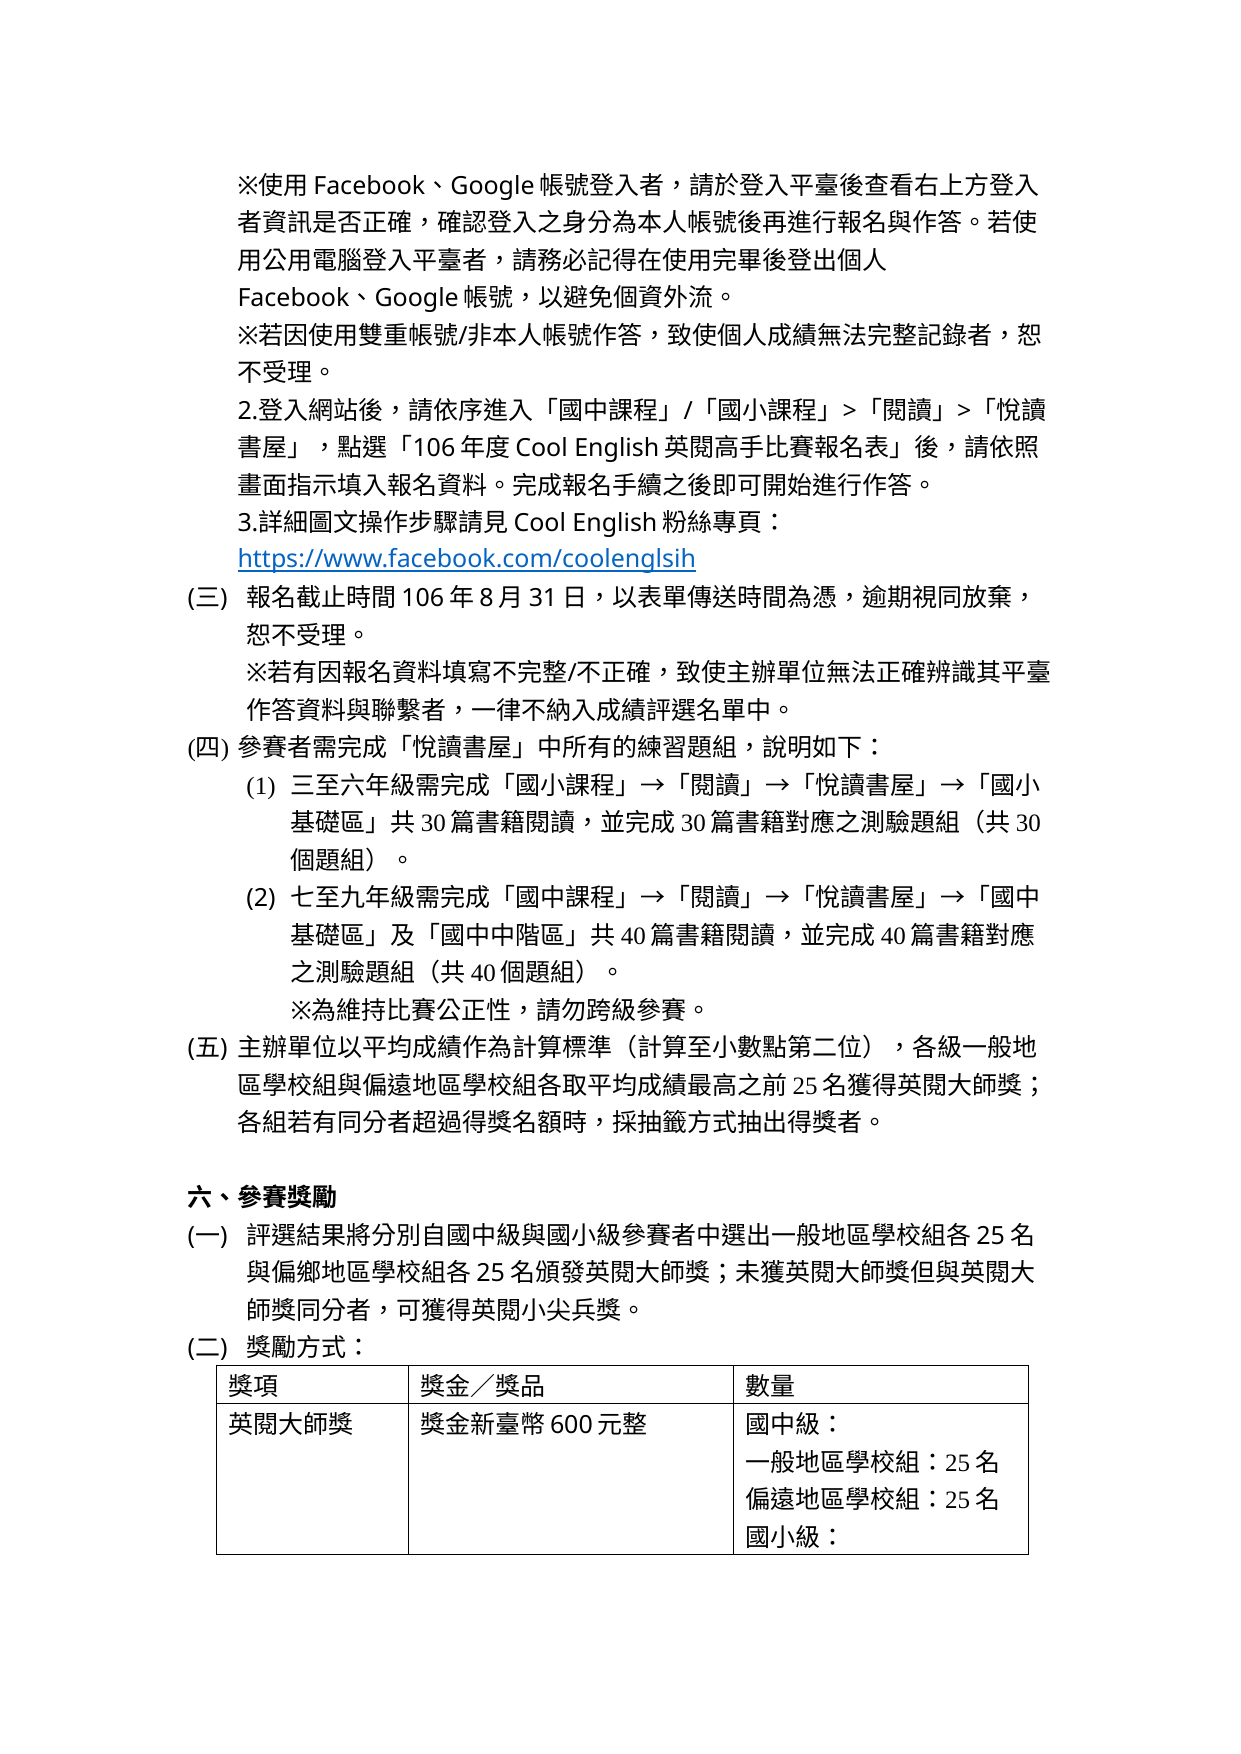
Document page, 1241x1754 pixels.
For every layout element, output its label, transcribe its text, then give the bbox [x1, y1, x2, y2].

list ※若有因報名資料填寫不完整/不正確，致使主辦單位無法正確辨識其平臺作答資料與聯繫者，一律不納入成績評選名單中。 [246, 652, 1053, 727]
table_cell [734, 1404, 1028, 1554]
list 2.登入網站後，請依序進入「國中課程」/「國小課程」>「閱讀」>「悅讀書屋」，點選「106年度Cool English英閱高手比賽報名表」後，請依照畫面指示填入報名資料。完成報名手續之後即可開始進行作答。 [237, 389, 1053, 502]
list ※若因使用雙重帳號/非本人帳號作答，致使個人成績無法完整記錄者，恕不受理。 [237, 314, 1053, 389]
list 報名截止時間106年8月31日，以表單傳送時間為憑，逾期視同放棄，恕不受理。 [187, 577, 1053, 652]
list 獎勵方式： [187, 1327, 1053, 1364]
table_header 獎項 [217, 1366, 408, 1403]
table_cell 英閱大師獎 [217, 1404, 408, 1554]
table_cell 獎金新臺幣600元整 [409, 1404, 733, 1554]
list 參賽獎勵 [187, 1177, 1053, 1214]
list 七至九年級需完成「國中課程」→「閱讀」→「悅讀書屋」→「國中基礎區」及「國中中階區」共40篇書籍閱讀，並完成40篇書籍對應之測驗題組（共40個題組）。 [246, 877, 1053, 989]
list 評選結果將分別自國中級與國小級參賽者中選出一般地區學校組各25名與偏鄉地區學校組各25名頒發英閱大師獎；未獲英閱大師獎但與英閱大師獎同分者，可獲得英閱小尖兵獎。 [187, 1214, 1053, 1327]
list 主辦單位以平均成績作為計算標準（計算至小數點第二位），各級一般地區學校組與偏遠地區學校組各取平均成績最高之前25名獲得英閱大師獎；各組若有同分者超過得獎名額時，採抽籤方式抽出得獎者。 [187, 1027, 1053, 1139]
list ※使用Facebook、Google帳號登入者，請於登入平臺後查看右上方登入者資訊是否正確，確認登入之身分為本人帳號後再進行報名與作答。若使用公用電腦登入平臺者，請務必記得在使用完畢後登出個人Facebook、Google帳號，以避免個資外流。 [237, 164, 1053, 314]
list ※為維持比賽公正性，請勿跨級參賽。 [291, 989, 1053, 1027]
list 參賽者需完成「悅讀書屋」中所有的練習題組，說明如下： [187, 727, 1053, 764]
table_header 數量 [734, 1366, 1028, 1403]
table_header 獎金／獎品 [409, 1366, 733, 1403]
list 三至六年級需完成「國小課程」→「閱讀」→「悅讀書屋」→「國小基礎區」共30篇書籍閱讀，並完成30篇書籍對應之測驗題組（共30個題組）。 [246, 764, 1053, 877]
list 3.詳細圖文操作步驟請見Cool English粉絲專頁：https://www.facebook.com/coolenglsih [237, 502, 1053, 577]
